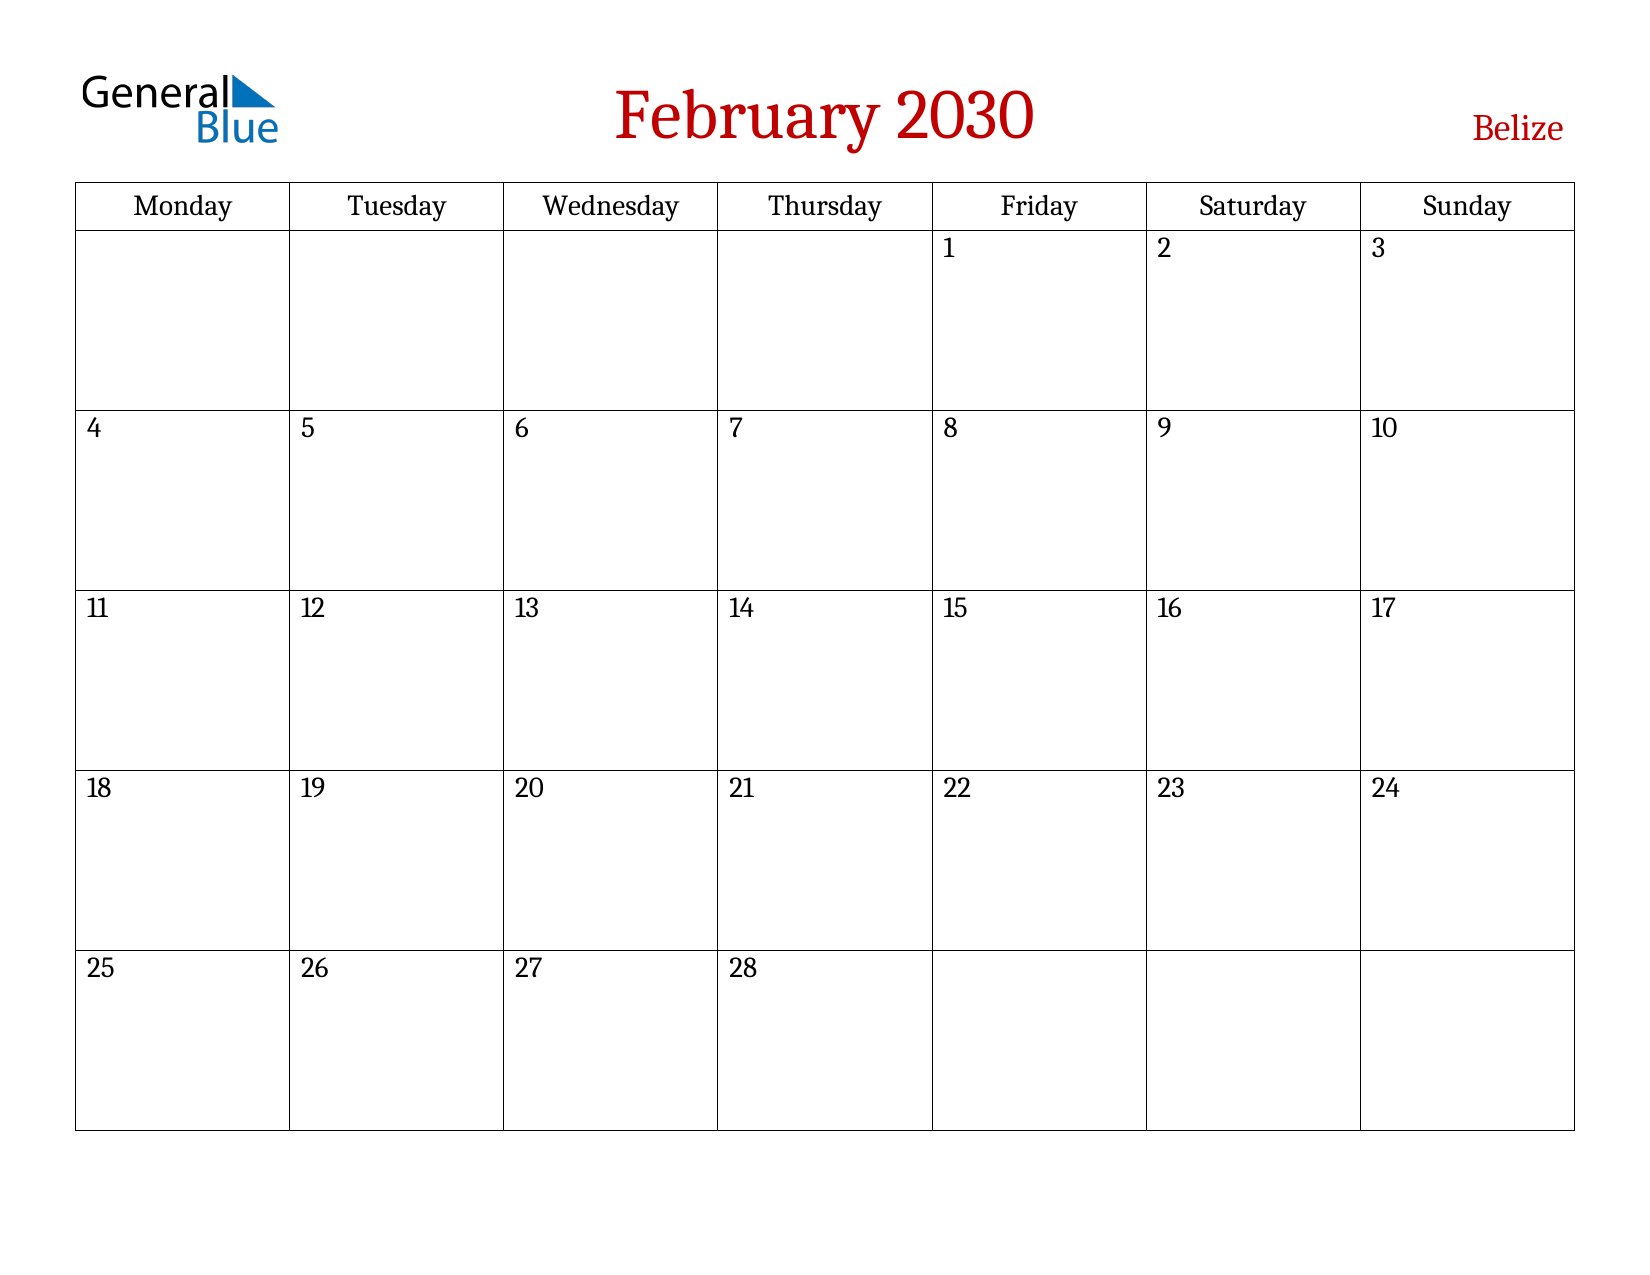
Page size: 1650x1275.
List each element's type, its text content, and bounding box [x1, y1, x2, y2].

table_cell 8 [933, 411, 1146, 444]
table_cell Saturday [1147, 183, 1360, 230]
table_cell 1 [933, 231, 1146, 264]
table_cell 14 [718, 591, 932, 625]
table_cell [718, 265, 932, 410]
table_cell [933, 951, 1146, 985]
table_cell [290, 625, 503, 770]
table_cell [504, 445, 717, 590]
table_cell [504, 625, 717, 770]
table_cell 18 [76, 771, 289, 805]
picture [82, 75, 278, 143]
table_cell [1361, 265, 1574, 410]
table_cell 26 [290, 951, 503, 985]
table_cell [933, 265, 1146, 410]
table_cell 10 [1361, 411, 1574, 444]
table_cell [1147, 445, 1360, 590]
table_cell [504, 985, 717, 1130]
table_cell 12 [290, 591, 503, 625]
table_cell [933, 445, 1146, 590]
table_cell 22 [933, 771, 1146, 805]
table_cell 20 [504, 771, 717, 805]
table_cell 27 [504, 951, 717, 985]
table_cell 23 [1147, 771, 1360, 805]
table_cell [718, 805, 932, 950]
table_header Belize [1146, 75, 1574, 182]
table_cell [290, 231, 503, 264]
table_cell [1147, 265, 1360, 410]
table_cell [1147, 951, 1360, 985]
table_cell 15 [933, 591, 1146, 625]
table_cell 17 [1361, 591, 1574, 625]
table_cell [933, 805, 1146, 950]
table_cell 9 [1147, 411, 1360, 444]
table_cell Monday [76, 183, 289, 230]
table_cell [290, 985, 503, 1130]
table_cell [76, 805, 289, 950]
table_cell 2 [1147, 231, 1360, 264]
table_cell [76, 625, 289, 770]
table_cell [1147, 805, 1360, 950]
table_cell [76, 985, 289, 1130]
table_cell 11 [76, 591, 289, 625]
table_cell 19 [290, 771, 503, 805]
table_cell [718, 231, 932, 264]
table_cell [504, 231, 717, 264]
table_cell [76, 231, 289, 264]
table_cell 28 [718, 951, 932, 985]
table_cell [1147, 985, 1360, 1130]
table_header [76, 75, 503, 182]
table_cell [933, 985, 1146, 1130]
table_cell [1361, 951, 1574, 985]
table_cell [1361, 625, 1574, 770]
table_cell 16 [1147, 591, 1360, 625]
table_cell [76, 445, 289, 590]
table_cell 6 [504, 411, 717, 444]
table_cell 25 [76, 951, 289, 985]
table_cell 24 [1361, 771, 1574, 805]
table_cell [1361, 985, 1574, 1130]
table_cell [718, 625, 932, 770]
table_cell Sunday [1361, 183, 1574, 230]
table_cell [76, 265, 289, 410]
table_cell [1361, 445, 1574, 590]
table_cell Thursday [718, 183, 932, 230]
table_cell [718, 445, 932, 590]
table_cell Friday [933, 183, 1146, 230]
table_cell [290, 445, 503, 590]
table_cell 5 [290, 411, 503, 444]
table_cell 7 [718, 411, 932, 444]
table_cell [1361, 805, 1574, 950]
table_cell [718, 985, 932, 1130]
table_cell Wednesday [504, 183, 717, 230]
table_cell 3 [1361, 231, 1574, 264]
table_cell [504, 805, 717, 950]
table_cell Tuesday [290, 183, 503, 230]
table_header February 2030 [504, 75, 1146, 182]
table_cell [290, 805, 503, 950]
table_cell 13 [504, 591, 717, 625]
table_cell 4 [76, 411, 289, 444]
table_cell [504, 265, 717, 410]
table_cell [933, 625, 1146, 770]
table_cell [1147, 625, 1360, 770]
table_cell [290, 265, 503, 410]
table_cell 21 [718, 771, 932, 805]
